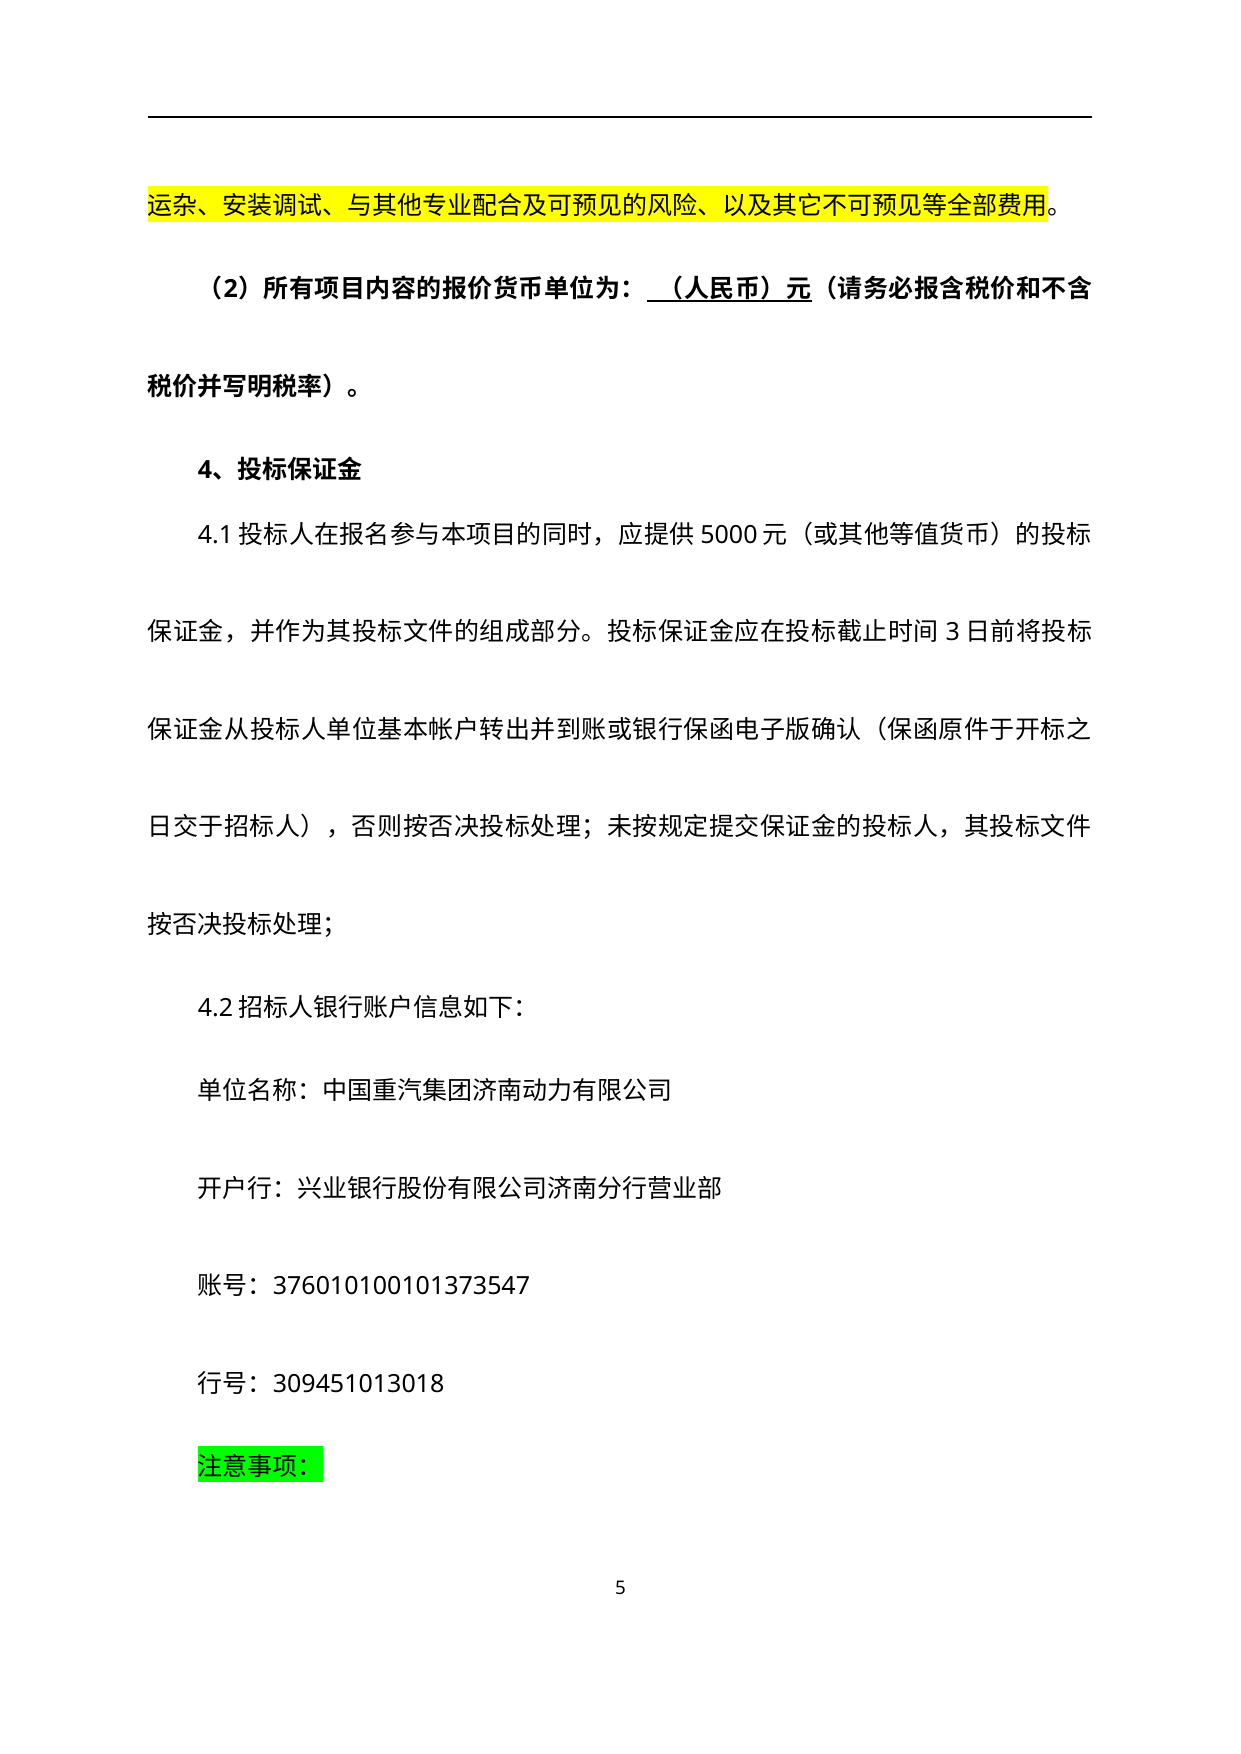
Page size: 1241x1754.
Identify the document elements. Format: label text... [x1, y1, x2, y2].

text 单位名称：中国重汽集团济南动力有限公司 开户行：兴业银行股份有限公司济南分行营业部 账号：376010100101373547 行号：309451013018 [198, 1056, 1092, 1414]
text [148, 171, 1092, 236]
text 注意事项： [148, 1432, 1092, 1497]
text 4.1投标人在报名参与本项目的同时，应提供5000元（或其他等值货币）的投标保证金，并作为其投标文件的组成部分。投标保证金应在投标截止时间3日前将投标保证金从投标人单位基本帐户转出并到账或银行保函电子版确认（保函原件于开标之日交于招标人），否则按否决投标处理；未按规定提交保证金的投标人，其投标文件按否决投标处理； [148, 500, 1092, 955]
text 4.2招标人银行账户信息如下： [148, 973, 1092, 1038]
text 4、投标保证金 [148, 435, 1092, 500]
text （2）所有项目内容的报价货币单位为： （人民币）元（请务必报含税价和不含税价并写明税率）。 [148, 254, 1092, 417]
